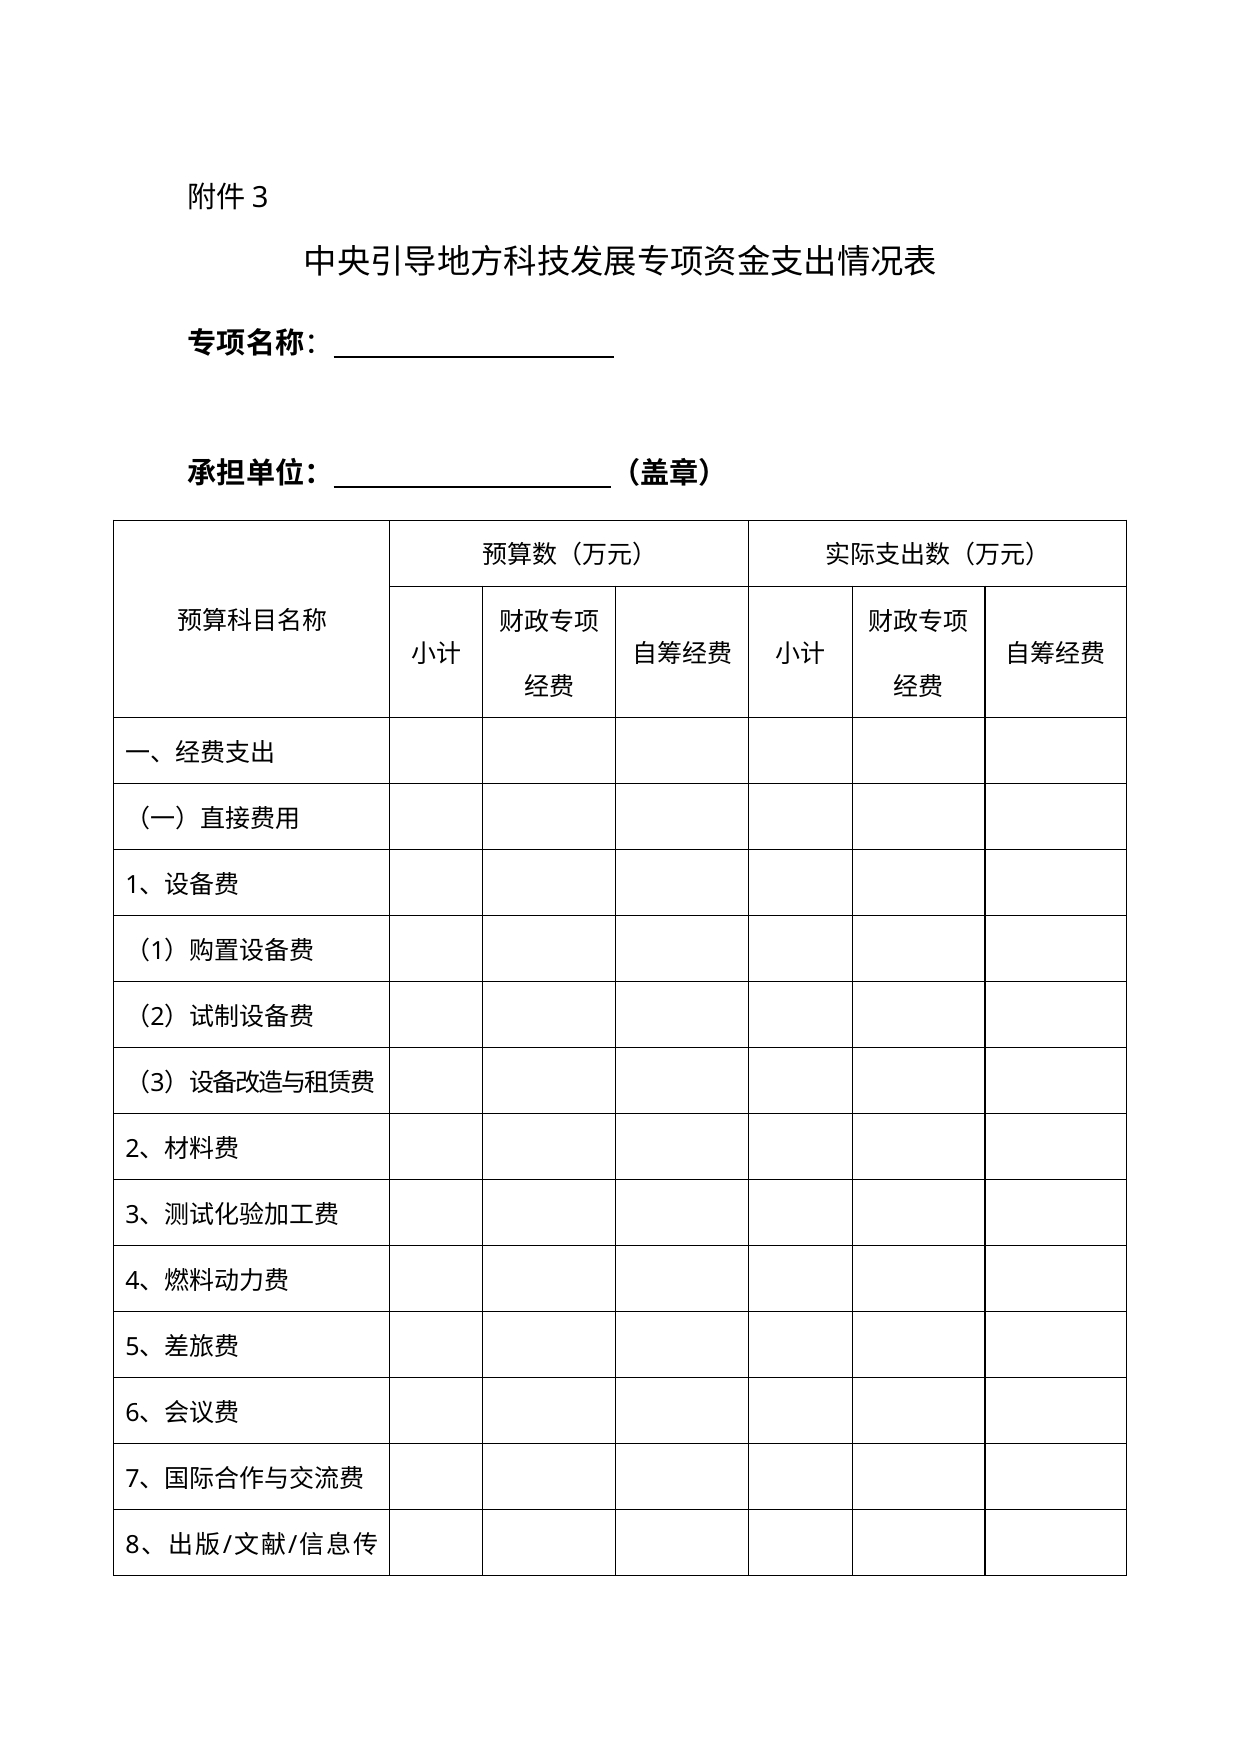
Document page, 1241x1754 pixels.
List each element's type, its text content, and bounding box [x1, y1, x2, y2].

table_cell [483, 1180, 615, 1245]
table_cell 一、经费支出 [114, 718, 389, 783]
table_cell （一）直接费用 [114, 784, 389, 849]
table_cell [616, 1510, 748, 1575]
table_cell [749, 1510, 852, 1575]
table_cell [483, 1114, 615, 1179]
table_cell [986, 1246, 1126, 1311]
table_cell [986, 1048, 1126, 1113]
table_cell [483, 1378, 615, 1443]
table_cell [749, 1444, 852, 1509]
table_cell [853, 1444, 984, 1509]
table_cell [616, 850, 748, 915]
table_cell （3）设备改造与租赁费 [114, 1048, 389, 1113]
table_cell [390, 1312, 482, 1377]
table_cell [749, 1312, 852, 1377]
table_cell [483, 1444, 615, 1509]
table_cell [853, 718, 984, 783]
table_cell [986, 784, 1126, 849]
table_cell [390, 1444, 482, 1509]
table_cell [483, 1246, 615, 1311]
table_cell [986, 982, 1126, 1047]
table_cell 小计 [749, 587, 852, 717]
text 专项名称： [187, 308, 1053, 373]
table_cell [749, 1180, 852, 1245]
table_cell [749, 916, 852, 981]
table_cell 4、燃料动力费 [114, 1246, 389, 1311]
text 承担单位： （盖章） [187, 438, 1053, 503]
table_cell [390, 982, 482, 1047]
table_cell [616, 1444, 748, 1509]
table_cell 7、国际合作与交流费 [114, 1444, 389, 1509]
table_cell [483, 916, 615, 981]
table_cell [390, 1114, 482, 1179]
table_cell [616, 718, 748, 783]
table_cell [853, 1312, 984, 1377]
table_cell [853, 1114, 984, 1179]
table_cell 财政专项经费 [483, 587, 615, 717]
table_cell [390, 1180, 482, 1245]
table_header 实际支出数（万元） [749, 521, 1126, 586]
table_cell [390, 1246, 482, 1311]
table_cell 6、会议费 [114, 1378, 389, 1443]
table_cell [390, 784, 482, 849]
table_cell [616, 1180, 748, 1245]
table_cell [853, 1180, 984, 1245]
table_cell 自筹经费 [986, 587, 1126, 717]
table_cell [749, 784, 852, 849]
table_cell [390, 718, 482, 783]
table_cell 自筹经费 [616, 587, 748, 717]
table_cell [853, 784, 984, 849]
table_cell [853, 916, 984, 981]
table_cell [853, 1510, 984, 1575]
table_cell [986, 1114, 1126, 1179]
table_cell [749, 850, 852, 915]
table_cell [986, 1378, 1126, 1443]
table_cell 3、测试化验加工费 [114, 1180, 389, 1245]
table_cell [749, 1048, 852, 1113]
table_cell 小计 [390, 587, 482, 717]
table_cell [114, 1510, 389, 1575]
table_cell [483, 1510, 615, 1575]
table_cell （2）试制设备费 [114, 982, 389, 1047]
table_cell [853, 850, 984, 915]
table_cell [483, 1312, 615, 1377]
table_cell [616, 1378, 748, 1443]
table_cell [749, 1378, 852, 1443]
table_cell [986, 1510, 1126, 1575]
table_cell [853, 1378, 984, 1443]
table_cell [616, 1246, 748, 1311]
table_cell 2、材料费 [114, 1114, 389, 1179]
table_cell [986, 1180, 1126, 1245]
table_header 预算数（万元） [390, 521, 748, 586]
table_cell [616, 1114, 748, 1179]
table_cell [483, 850, 615, 915]
text 中央引导地方科技发展专项资金支出情况表 [187, 227, 1053, 292]
table_cell [390, 850, 482, 915]
table_cell [616, 1048, 748, 1113]
table_cell [483, 982, 615, 1047]
table_cell [986, 850, 1126, 915]
table_cell 5、差旅费 [114, 1312, 389, 1377]
table_cell [390, 916, 482, 981]
table_cell [483, 784, 615, 849]
table_cell [616, 982, 748, 1047]
table_cell [390, 1048, 482, 1113]
table_cell [616, 916, 748, 981]
table_cell [853, 1048, 984, 1113]
table_cell [986, 916, 1126, 981]
table_cell [986, 1312, 1126, 1377]
table_cell 1、设备费 [114, 850, 389, 915]
table_cell [749, 718, 852, 783]
table_cell [483, 1048, 615, 1113]
table_cell [483, 718, 615, 783]
table_cell [390, 1378, 482, 1443]
table_cell 财政专项经费 [853, 587, 984, 717]
text 附件3 [187, 162, 1053, 227]
table_cell [853, 1246, 984, 1311]
table_cell [749, 1114, 852, 1179]
table_cell [390, 1510, 482, 1575]
table_cell [749, 1246, 852, 1311]
table_cell [986, 718, 1126, 783]
table_cell [616, 1312, 748, 1377]
table_cell [749, 982, 852, 1047]
table_cell [853, 982, 984, 1047]
table_cell [616, 784, 748, 849]
table_header 预算科目名称 [114, 521, 389, 717]
table_cell （1）购置设备费 [114, 916, 389, 981]
table_cell [986, 1444, 1126, 1509]
